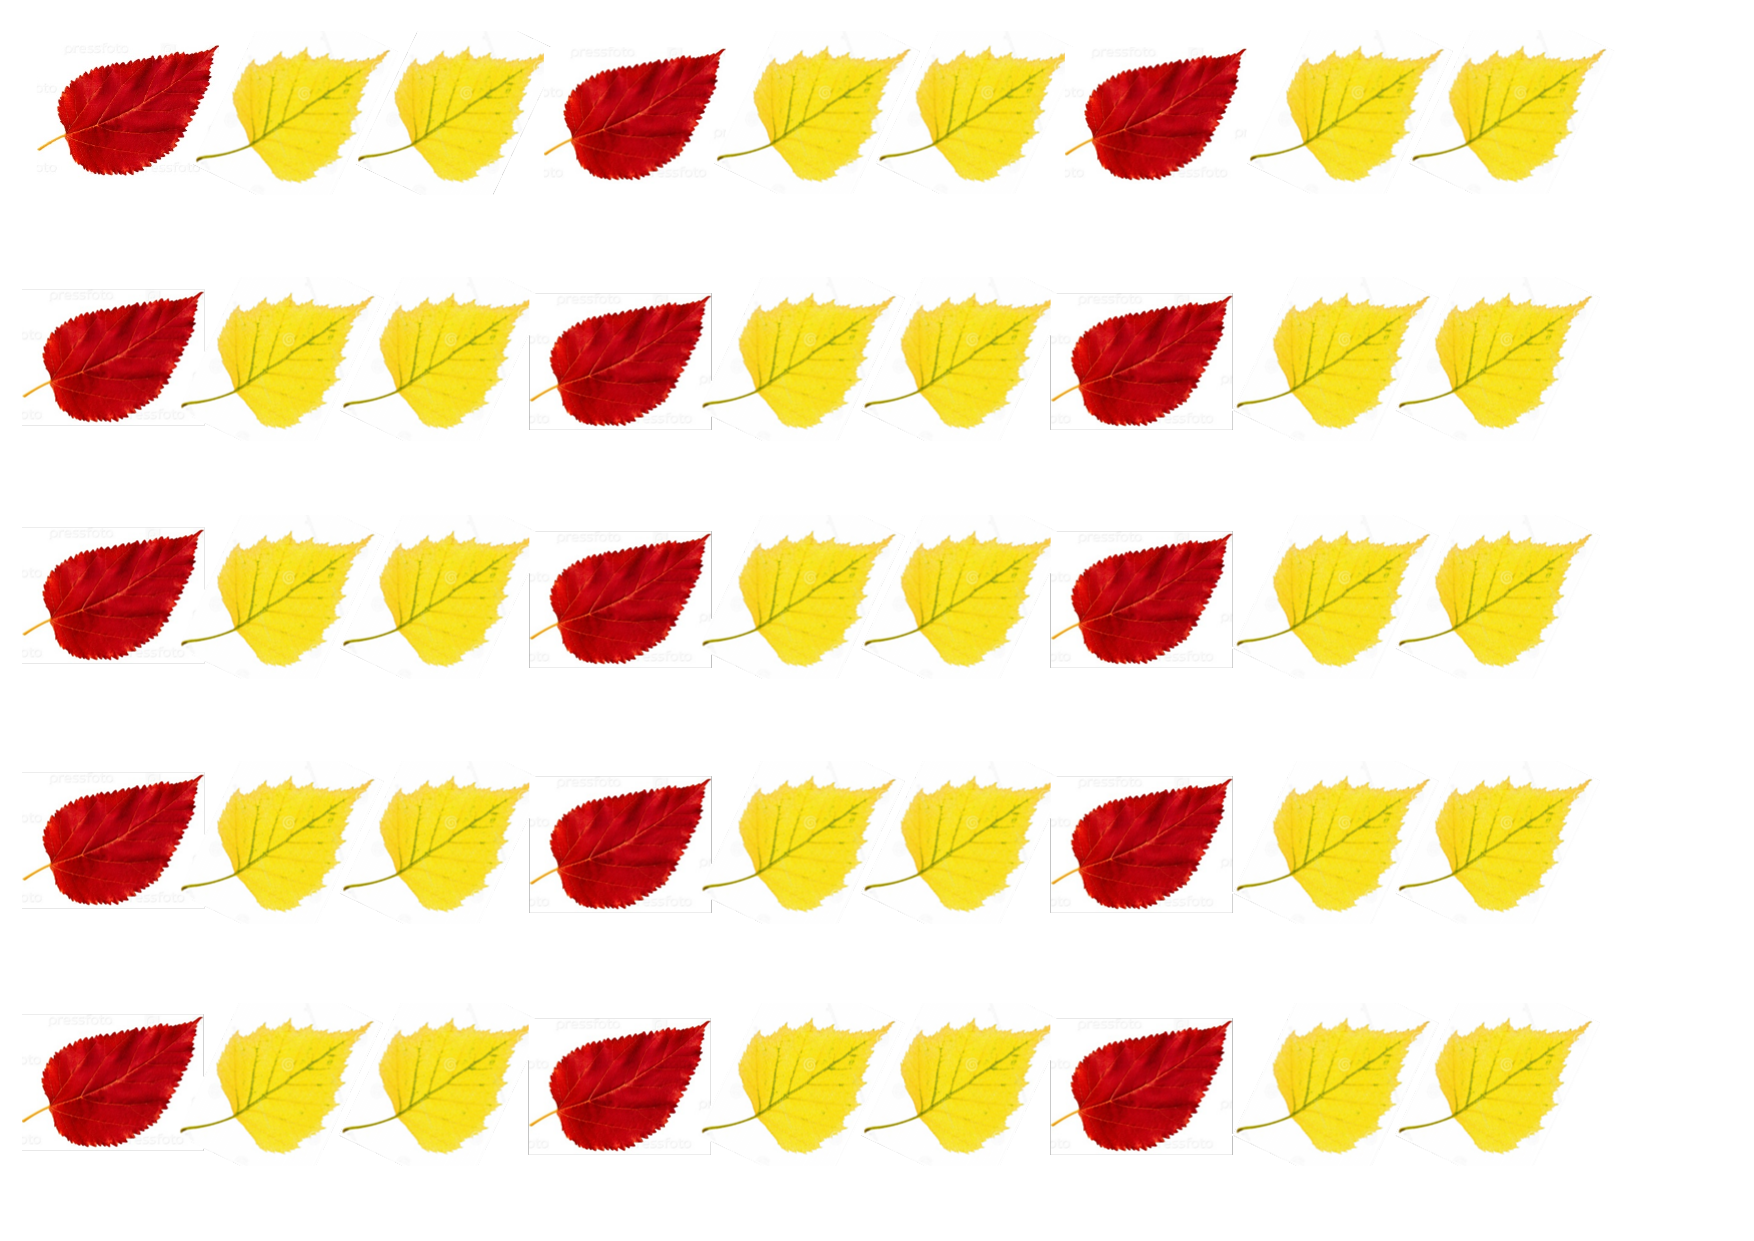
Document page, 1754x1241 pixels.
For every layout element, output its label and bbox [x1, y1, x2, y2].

picture [22, 515, 1601, 679]
picture [22, 277, 1601, 441]
picture [22, 761, 1601, 924]
picture [36, 30, 1615, 195]
picture [22, 1003, 1600, 1166]
